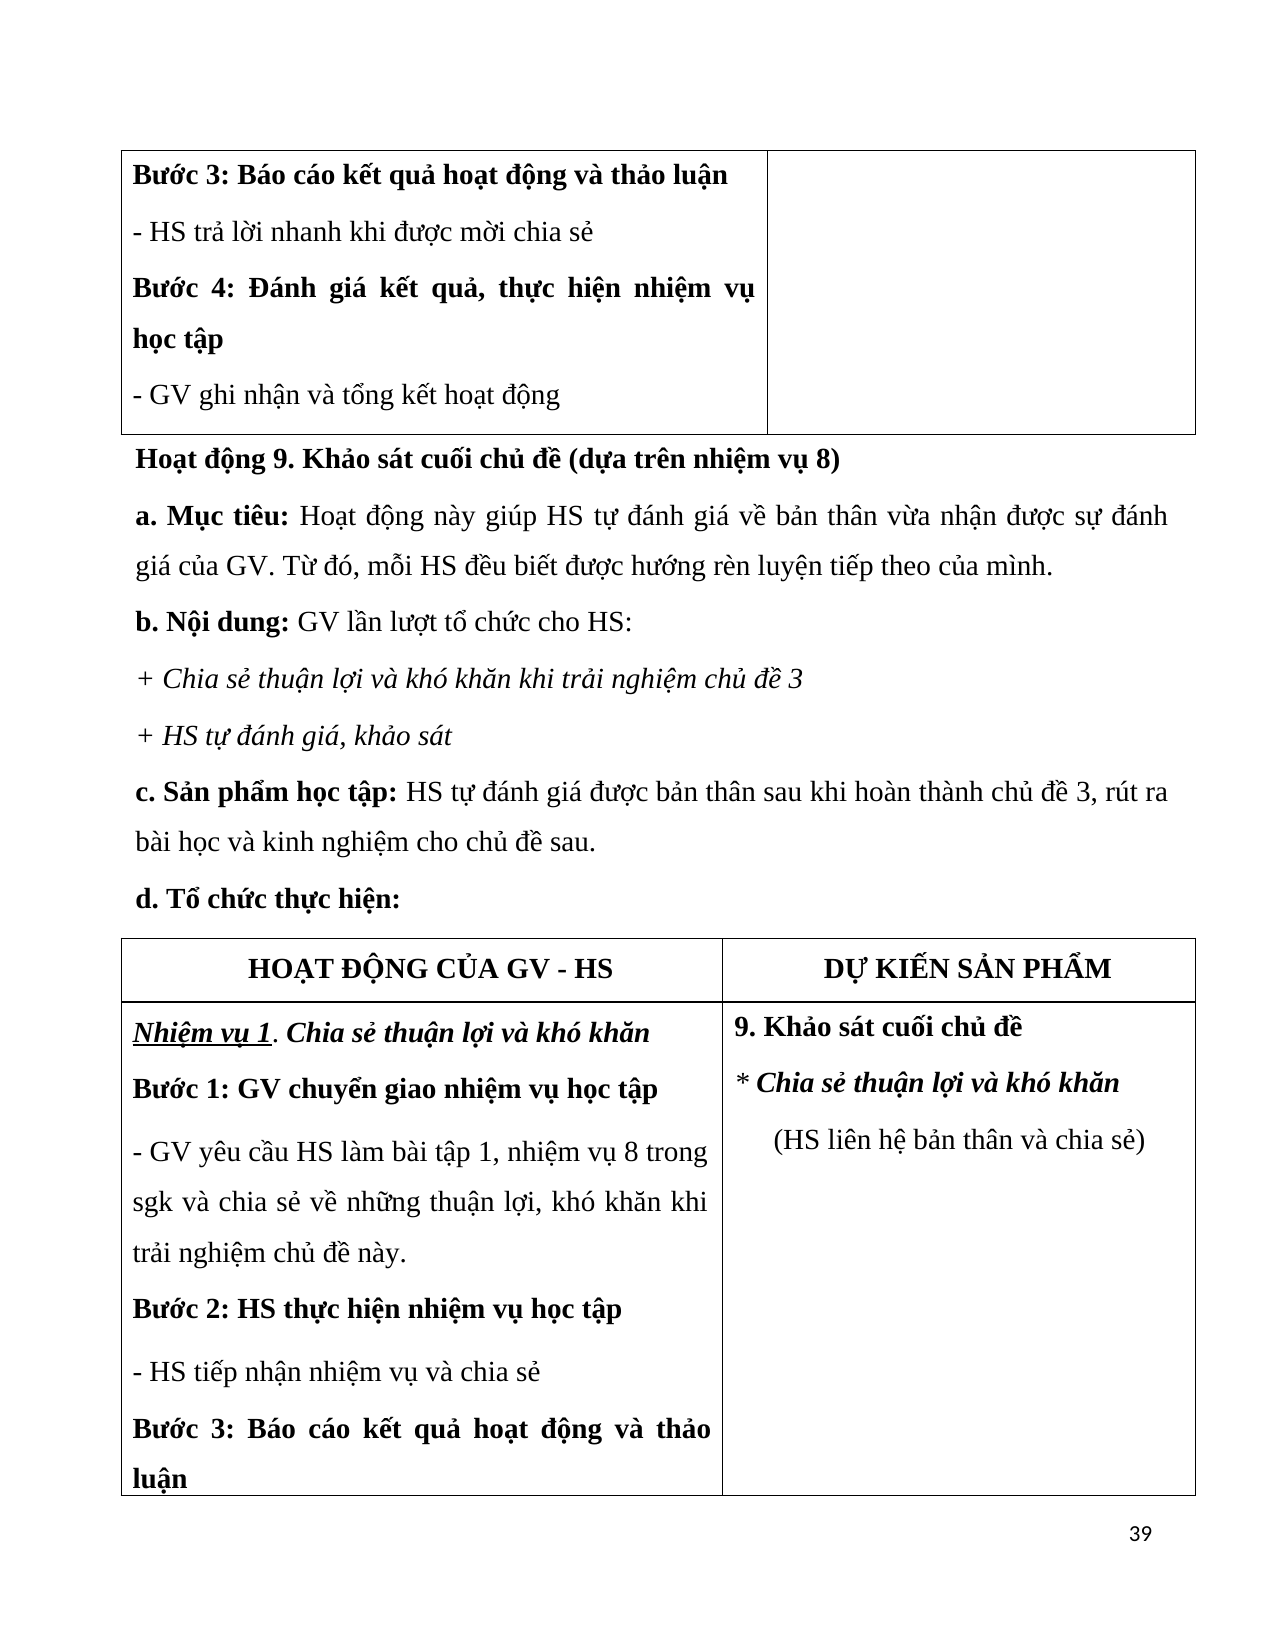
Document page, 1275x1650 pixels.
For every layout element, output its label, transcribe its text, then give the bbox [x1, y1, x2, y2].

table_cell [768, 151, 1195, 434]
text a. Mục tiêu: Hoạt động này giúp HS tự đánh giá về bản thân vừa nhận được sự đánh giá của GV. Từ đó, mỗi HS đều biết được hướng rèn luyện tiếp theo của mình. [135, 498, 1169, 581]
text Hoạt động 9. Khảo sát cuối chủ đề (dựa trên nhiệm vụ 8) [135, 441, 1169, 474]
table_header HOẠT ĐỘNG CỦA GV - HS [122, 939, 722, 1001]
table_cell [122, 1003, 722, 1495]
text c. Sản phẩm học tập: HS tự đánh giá được bản thân sau khi hoàn thành chủ đề 3, rút ra bài học và kinh nghiệm cho chủ đề sau. [135, 774, 1169, 858]
text + HS tự đánh giá, khảo sát [135, 718, 1169, 751]
table_header DỰ KIẾN SẢN PHẨM [723, 939, 1195, 1001]
text d. Tổ chức thực hiện: [135, 881, 1169, 914]
text b. Nội dung: GV lần lượt tổ chức cho HS: [135, 604, 1169, 638]
text + Chia sẻ thuận lợi và khó khăn khi trải nghiệm chủ đề 3 [135, 661, 1169, 694]
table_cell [122, 151, 767, 434]
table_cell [723, 1003, 1195, 1495]
